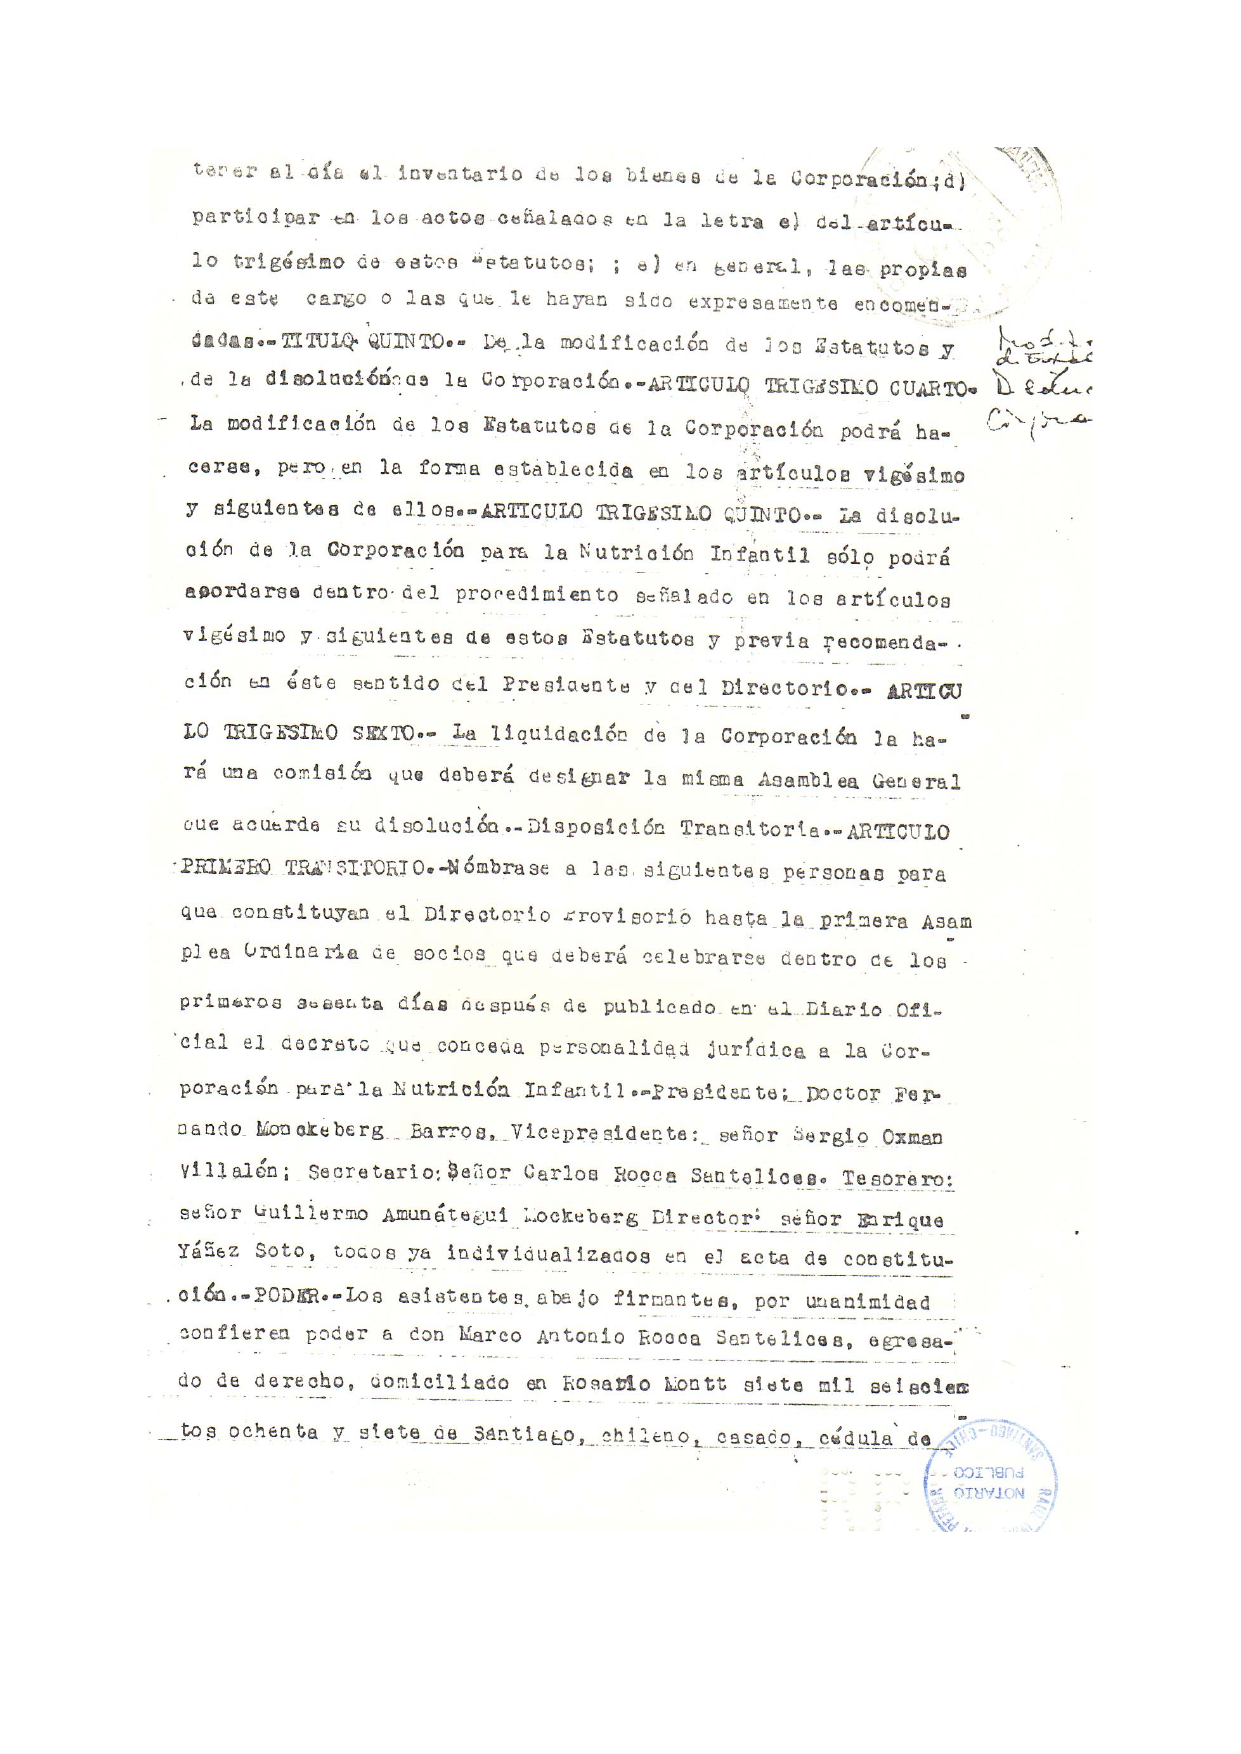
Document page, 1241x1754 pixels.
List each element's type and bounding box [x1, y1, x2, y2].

picture [147, 147, 1093, 1532]
